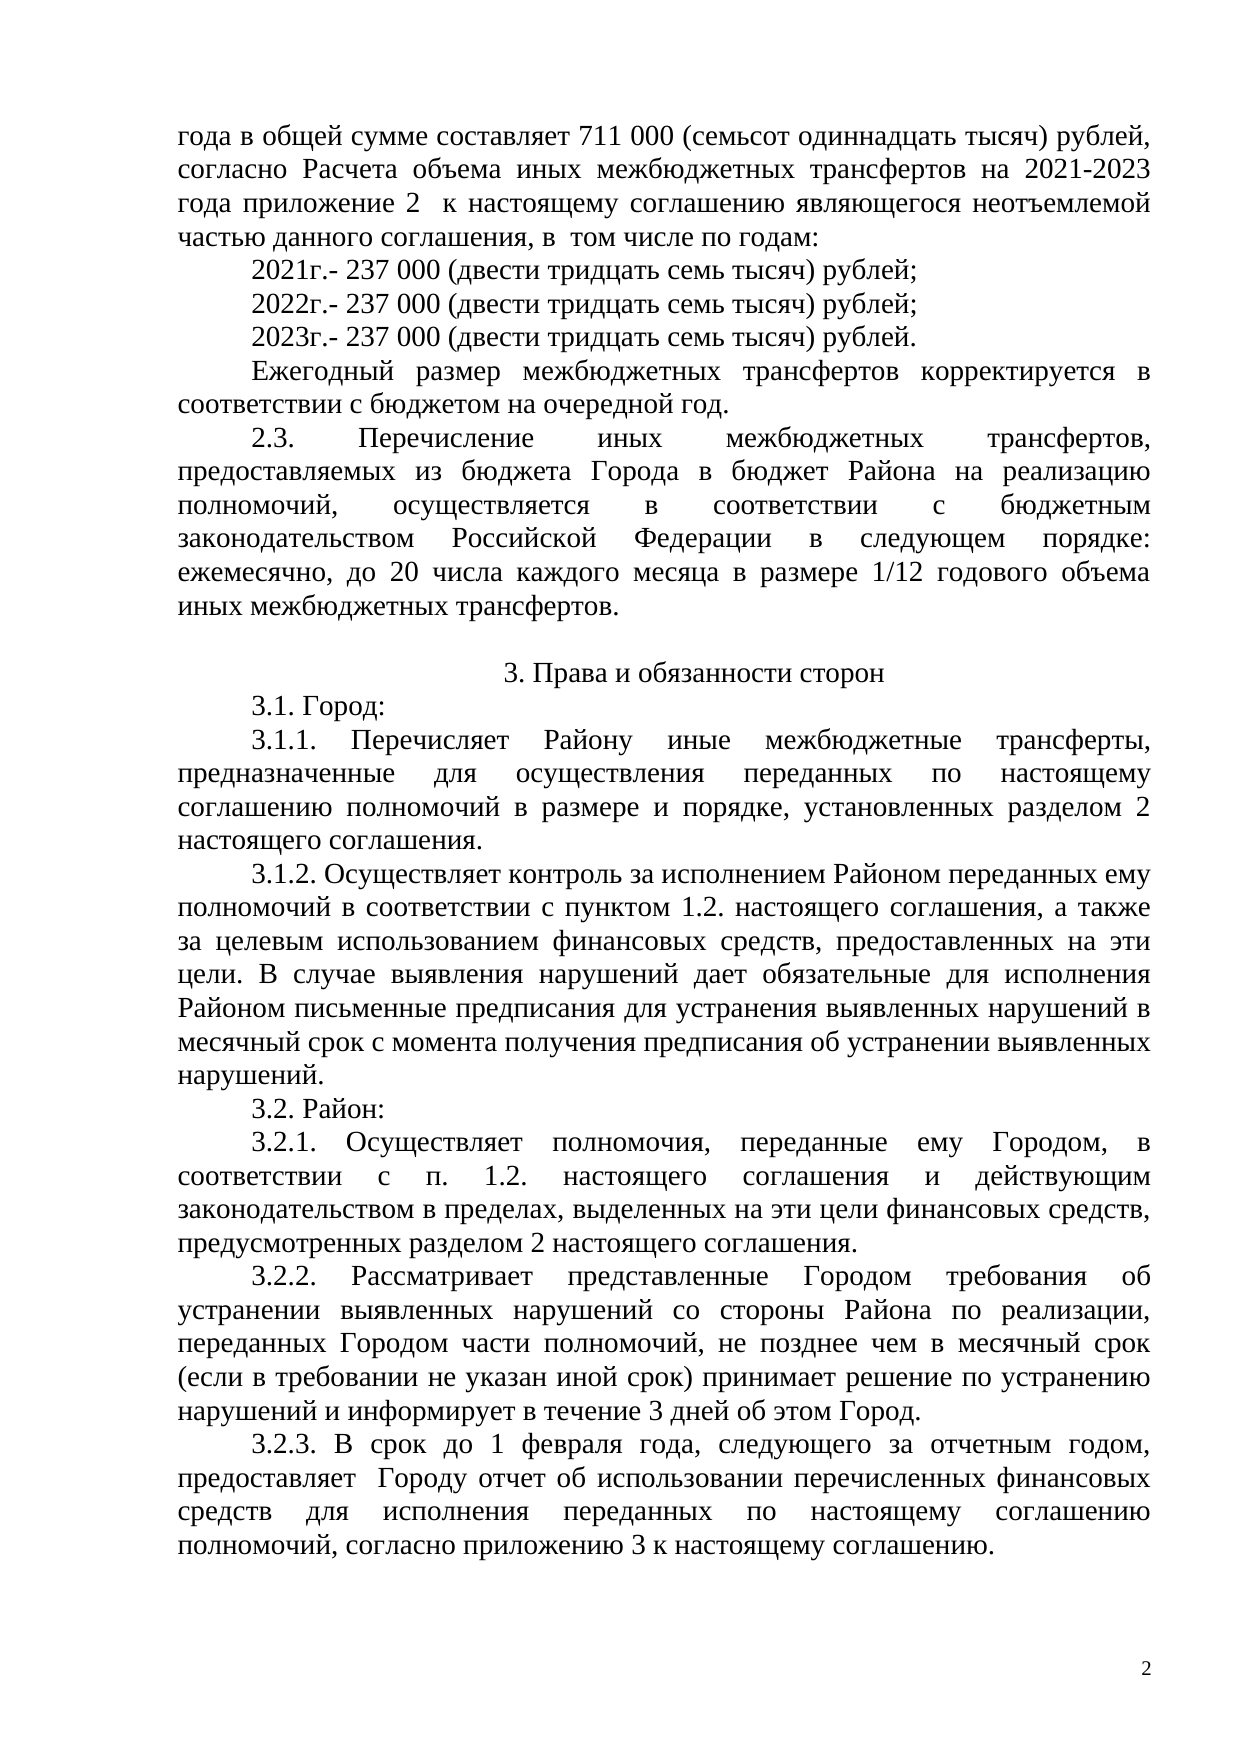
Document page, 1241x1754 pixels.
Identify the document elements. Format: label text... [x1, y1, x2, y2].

text 3.2.3. В срок до 1 февраля года, следующего за отчетным годом, предоставляет Городу отчет об использовании перечисленных финансовых средств для исполнения переданных по настоящему соглашению полномочий, согласно приложению 3 к настоящему соглашению. [177, 1426, 1152, 1560]
text 3. Права и обязанности сторон [177, 655, 1152, 688]
list 2022г.- 237 000 (двести тридцать семь тысяч) рублей; [177, 286, 1152, 319]
list 2023г.- 237 000 (двести тридцать семь тысяч) рублей. [177, 319, 1152, 353]
text 3.1.2. Осуществляет контроль за исполнением Районом переданных ему полномочий в соответствии с пунктом 1.2. настоящего соглашения, а также за целевым использованием финансовых средств, предоставленных на эти цели. В случае выявления нарушений дает обязательные для исполнения Районом письменные предписания для устранения выявленных нарушений в месячный срок с момента получения предписания об устранении выявленных нарушений. [177, 856, 1152, 1091]
text 3.2. Район: [177, 1091, 1152, 1124]
list 2.3. Перечисление иных межбюджетных трансфертов, предоставляемых из бюджета Города в бюджет Района на реализацию полномочий, осуществляется в соответствии с бюджетным законодательством Российской Федерации в следующем порядке: ежемесячно, до 20 числа каждого месяца в размере 1/12 годового объема иных межбюджетных трансфертов. [177, 420, 1152, 621]
text 3.1.1. Перечисляет Району иные межбюджетные трансферты, предназначенные для осуществления переданных по настоящему соглашению полномочий в размере и порядке, установленных разделом 2 настоящего соглашения. [177, 722, 1152, 856]
text 3.1. Город: [177, 688, 1152, 722]
list 2021г.- 237 000 (двести тридцать семь тысяч) рублей; [177, 252, 1152, 286]
text 3.2.2. Рассматривает представленные Городом требования об устранении выявленных нарушений со стороны Района по реализации, переданных Городом части полномочий, не позднее чем в месячный срок (если в требовании не указан иной срок) принимает решение по устранению нарушений и информирует в течение 3 дней об этом Город. [177, 1258, 1152, 1426]
text 3.2.1. Осуществляет полномочия, переданные ему Городом, в соответствии с п. 1.2. настоящего соглашения и действующим законодательством в пределах, выделенных на эти цели финансовых средств, предусмотренных разделом 2 настоящего соглашения. [177, 1124, 1152, 1258]
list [177, 118, 1152, 252]
list Ежегодный размер межбюджетных трансфертов корректируется в соответствии с бюджетом на очередной год. [177, 353, 1152, 420]
